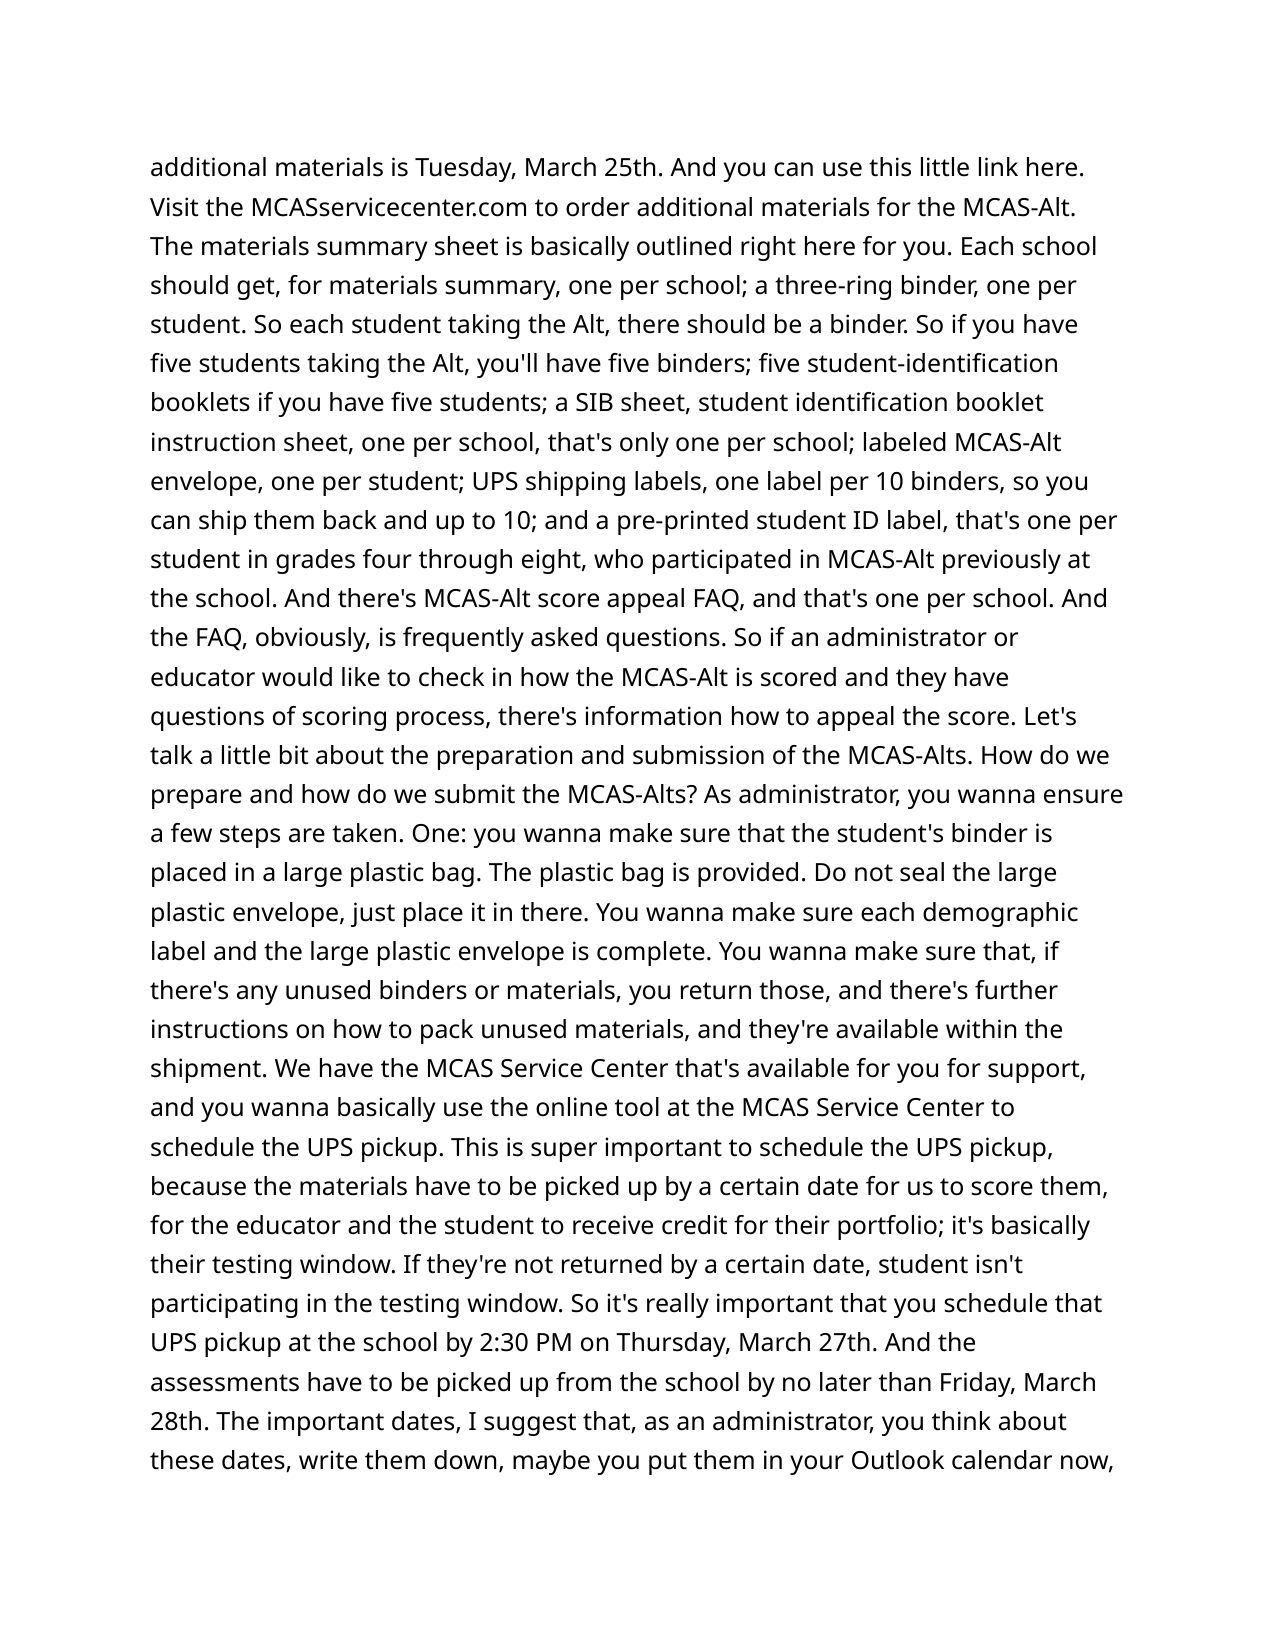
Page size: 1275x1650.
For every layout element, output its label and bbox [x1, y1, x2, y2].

text [150, 150, 1125, 1477]
